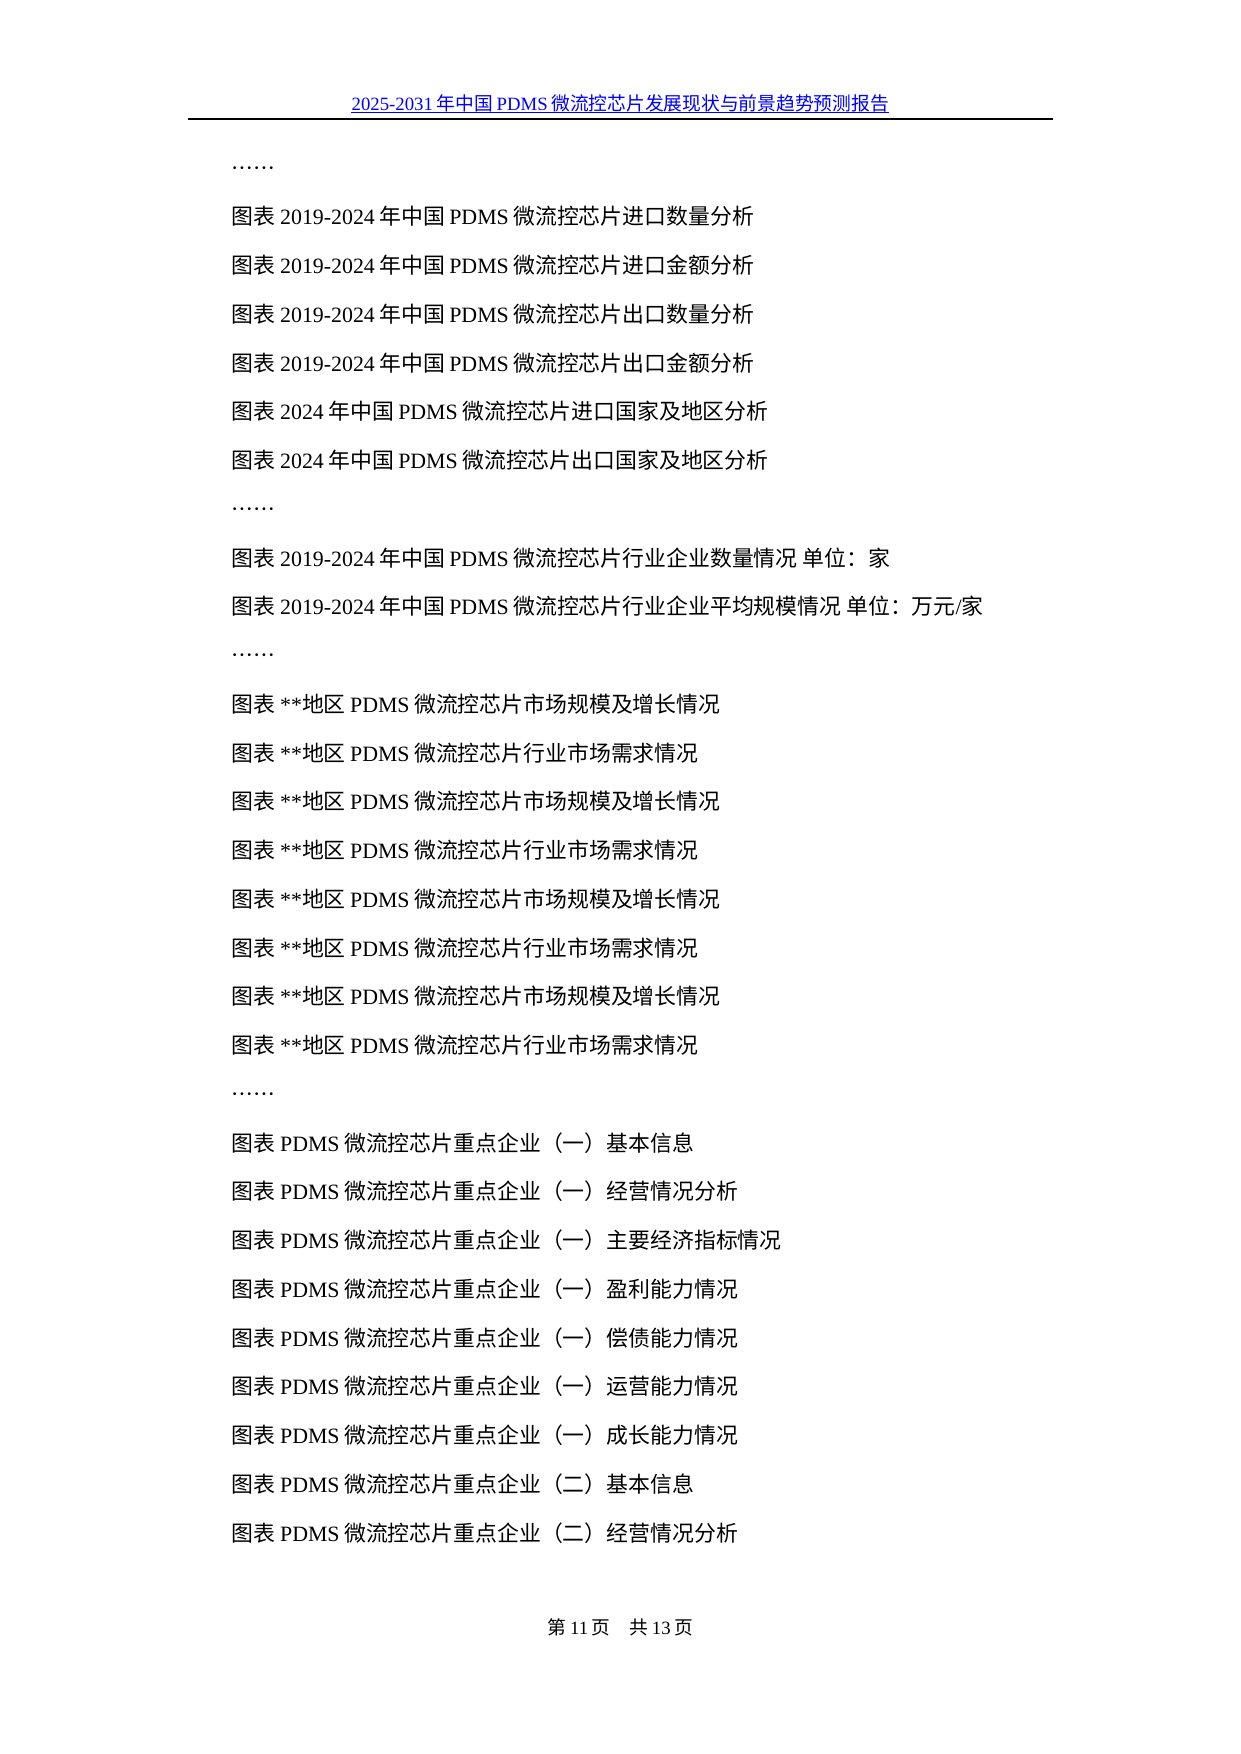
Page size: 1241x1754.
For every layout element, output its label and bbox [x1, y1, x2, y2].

text [187, 150, 1053, 1548]
